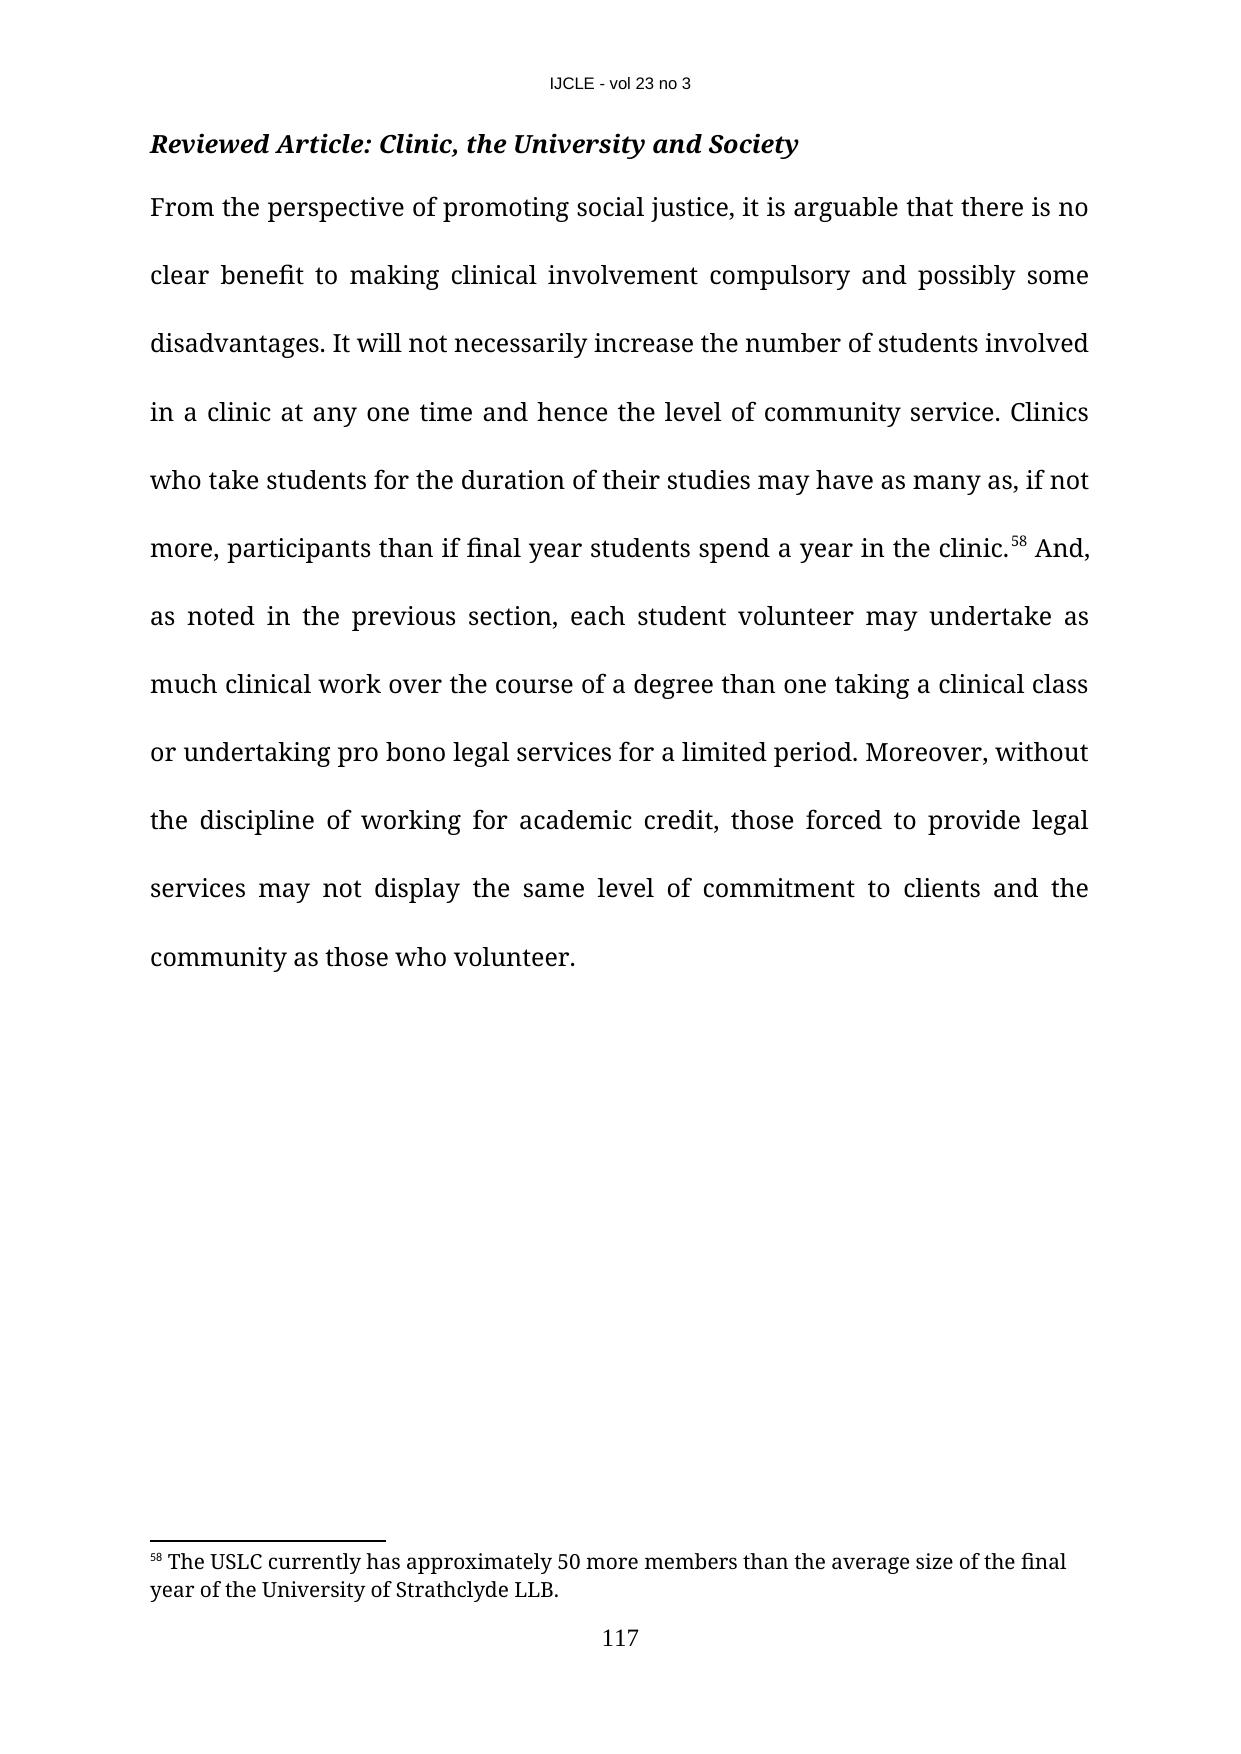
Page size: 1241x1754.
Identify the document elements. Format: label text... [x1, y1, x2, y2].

text From the perspective of promoting social justice, it is arguable that there is no clear benefit to making clinical involvement compulsory and possibly some disadvantages. It will not necessarily increase the number of students involved in a clinic at any one time and hence the level of community service. Clinics who take students for the duration of their studies may have as many as, if not more, participants than if final year students spend a year in the clinic. And, as noted in the previous section, each student volunteer may undertake as much clinical work over the course of a degree than one taking a clinical class or undertaking pro bono legal services for a limited period. Moreover, without the discipline of working for academic credit, those forced to provide legal services may not display the same level of commitment to clients and the community as those who volunteer. [150, 190, 1090, 973]
